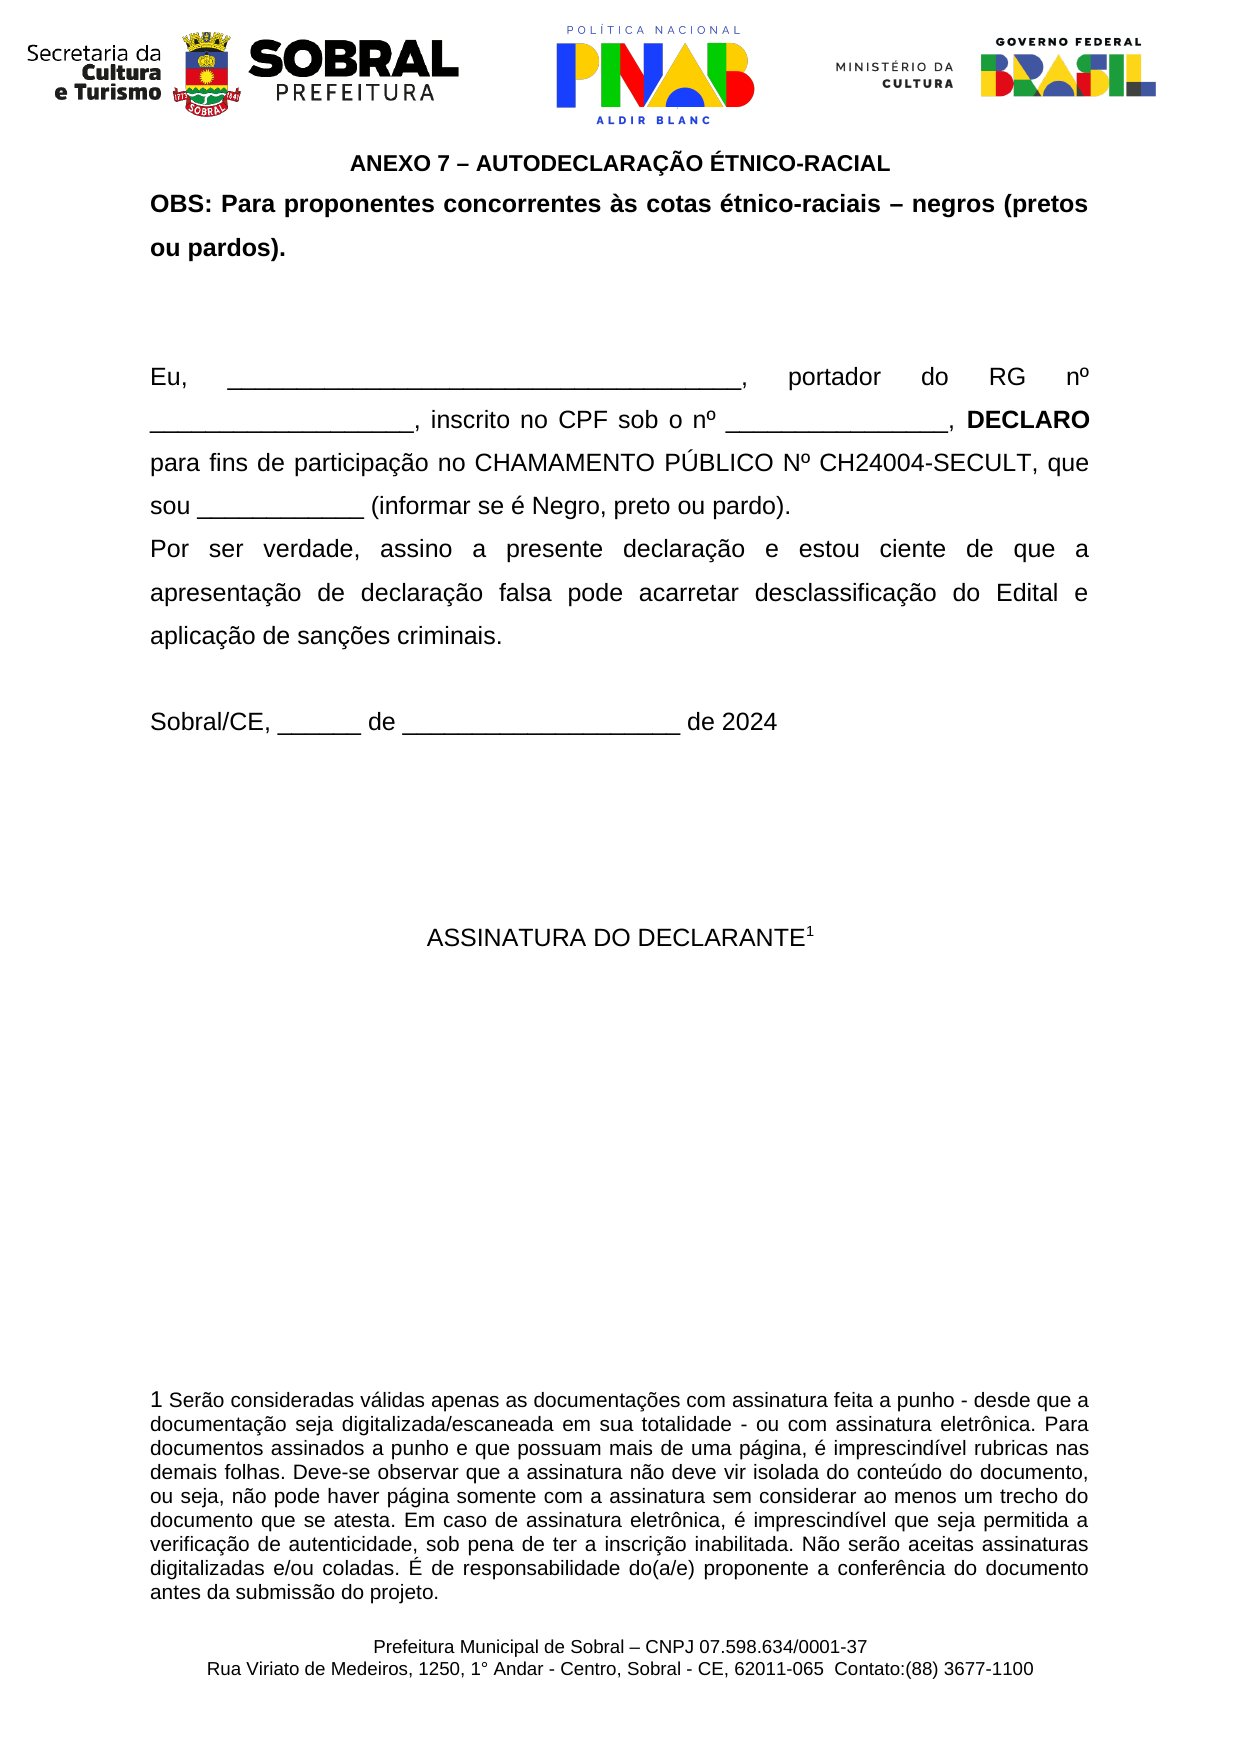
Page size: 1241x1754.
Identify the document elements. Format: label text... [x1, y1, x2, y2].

picture [26, 32, 459, 117]
text ASSINATURA DO DECLARANTE [150, 923, 1090, 951]
text Sobral/CE, ______ de ____________________ de 2024 [150, 707, 1090, 736]
text Eu, _____________________________________, portador do RG nº ___________________, inscrito no CPF sob o nº ________________, DECLARO para fins de participação no CHAMAMENTO PÚBLICO Nº CH24004-SECULT, que sou ____________ (informar se é Negro, preto ou pardo). [150, 362, 1090, 520]
text OBS: Para proponentes concorrentes às cotas étnico-raciais – negros (pretos ou pardos). [150, 189, 1090, 261]
picture [541, 18, 761, 130]
subtitle ANEXO 7 – AUTODECLARAÇÃO ÉTNICO-RACIAL [150, 150, 1090, 176]
picture [834, 31, 1157, 99]
text Por ser verdade, assino a presente declaração e estou ciente de que a apresentação de declaração falsa pode acarretar desclassificação do Edital e aplicação de sanções criminais. [150, 534, 1090, 649]
